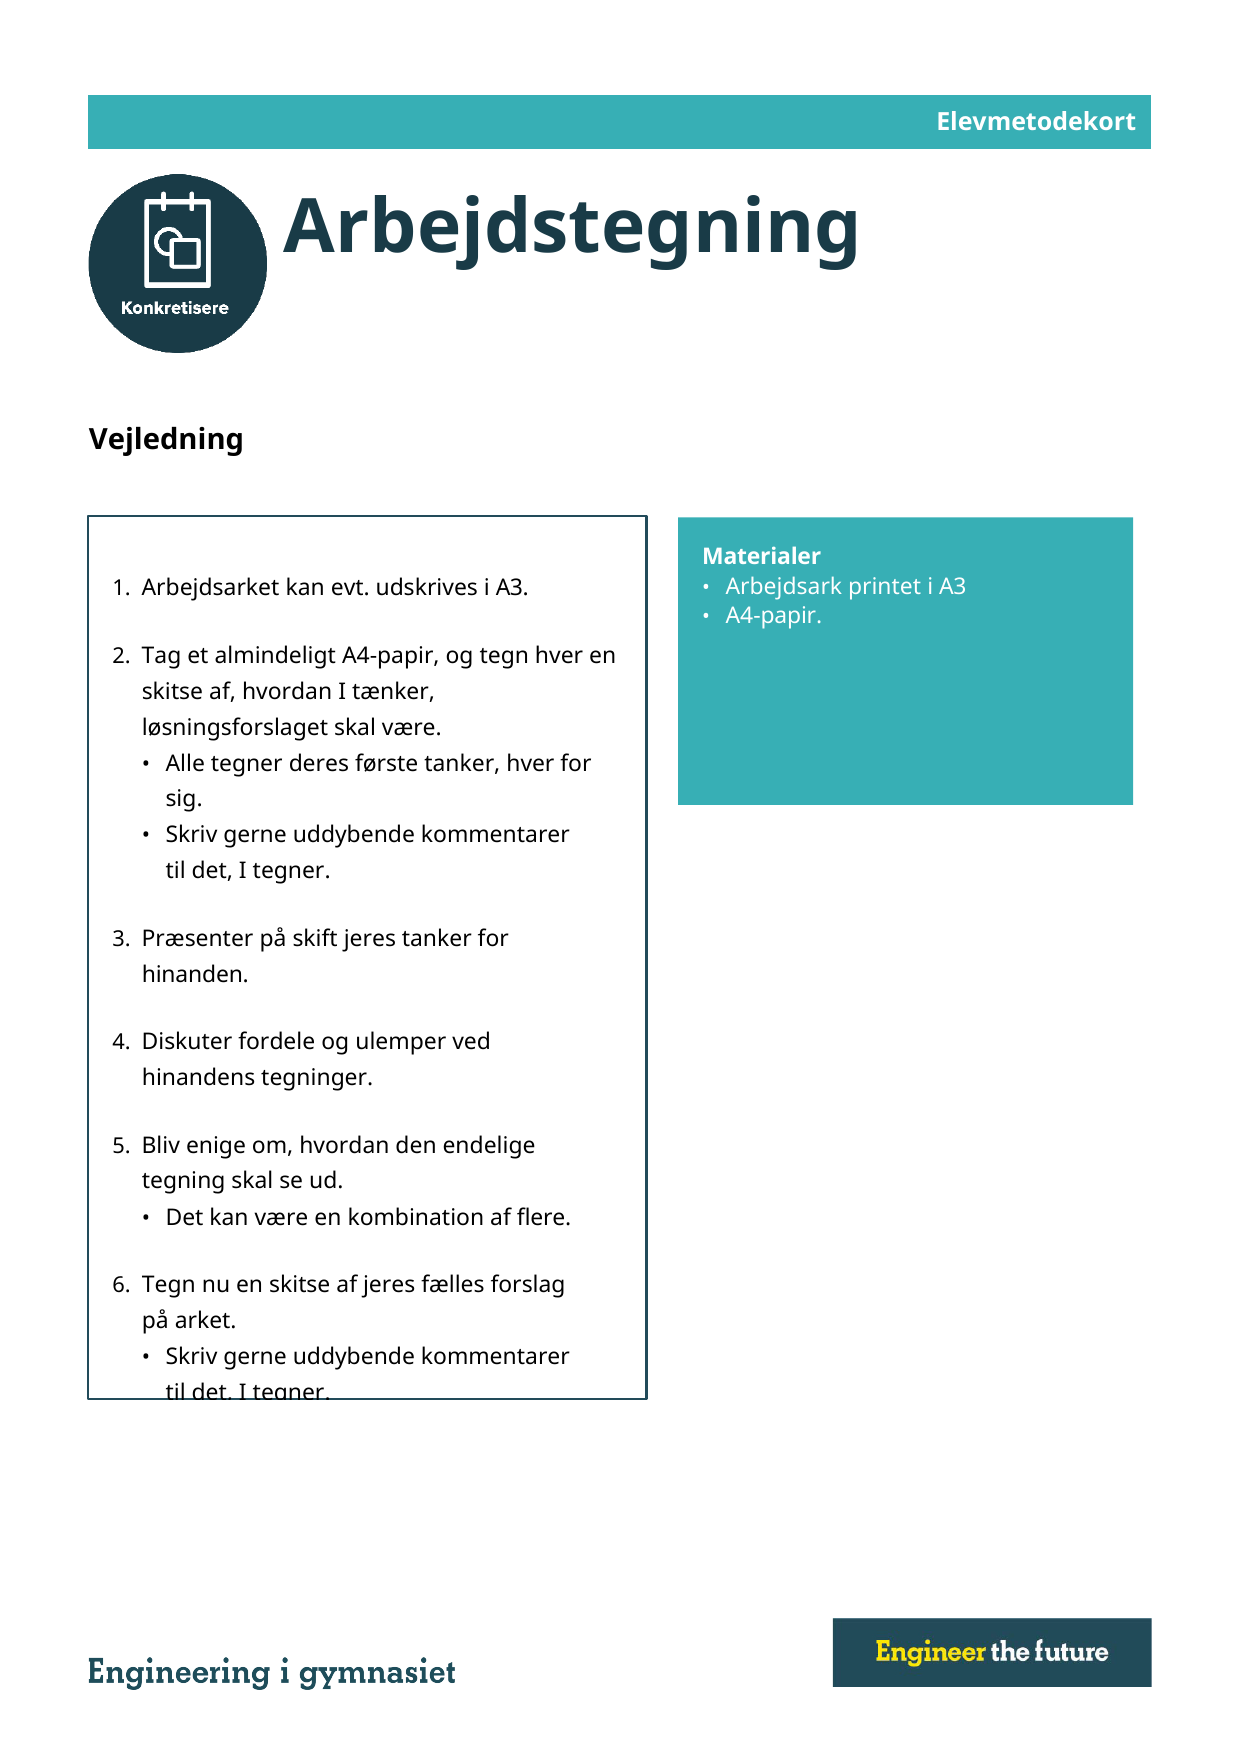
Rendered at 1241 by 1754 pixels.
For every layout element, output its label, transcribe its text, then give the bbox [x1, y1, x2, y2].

picture [832, 1618, 1152, 1687]
subtitle Arbejdstegning [283, 193, 1152, 268]
text Vejledning [89, 418, 1152, 458]
table_header Elevmetodekort [88, 95, 1151, 149]
picture [88, 174, 267, 353]
picture [88, 1657, 455, 1690]
